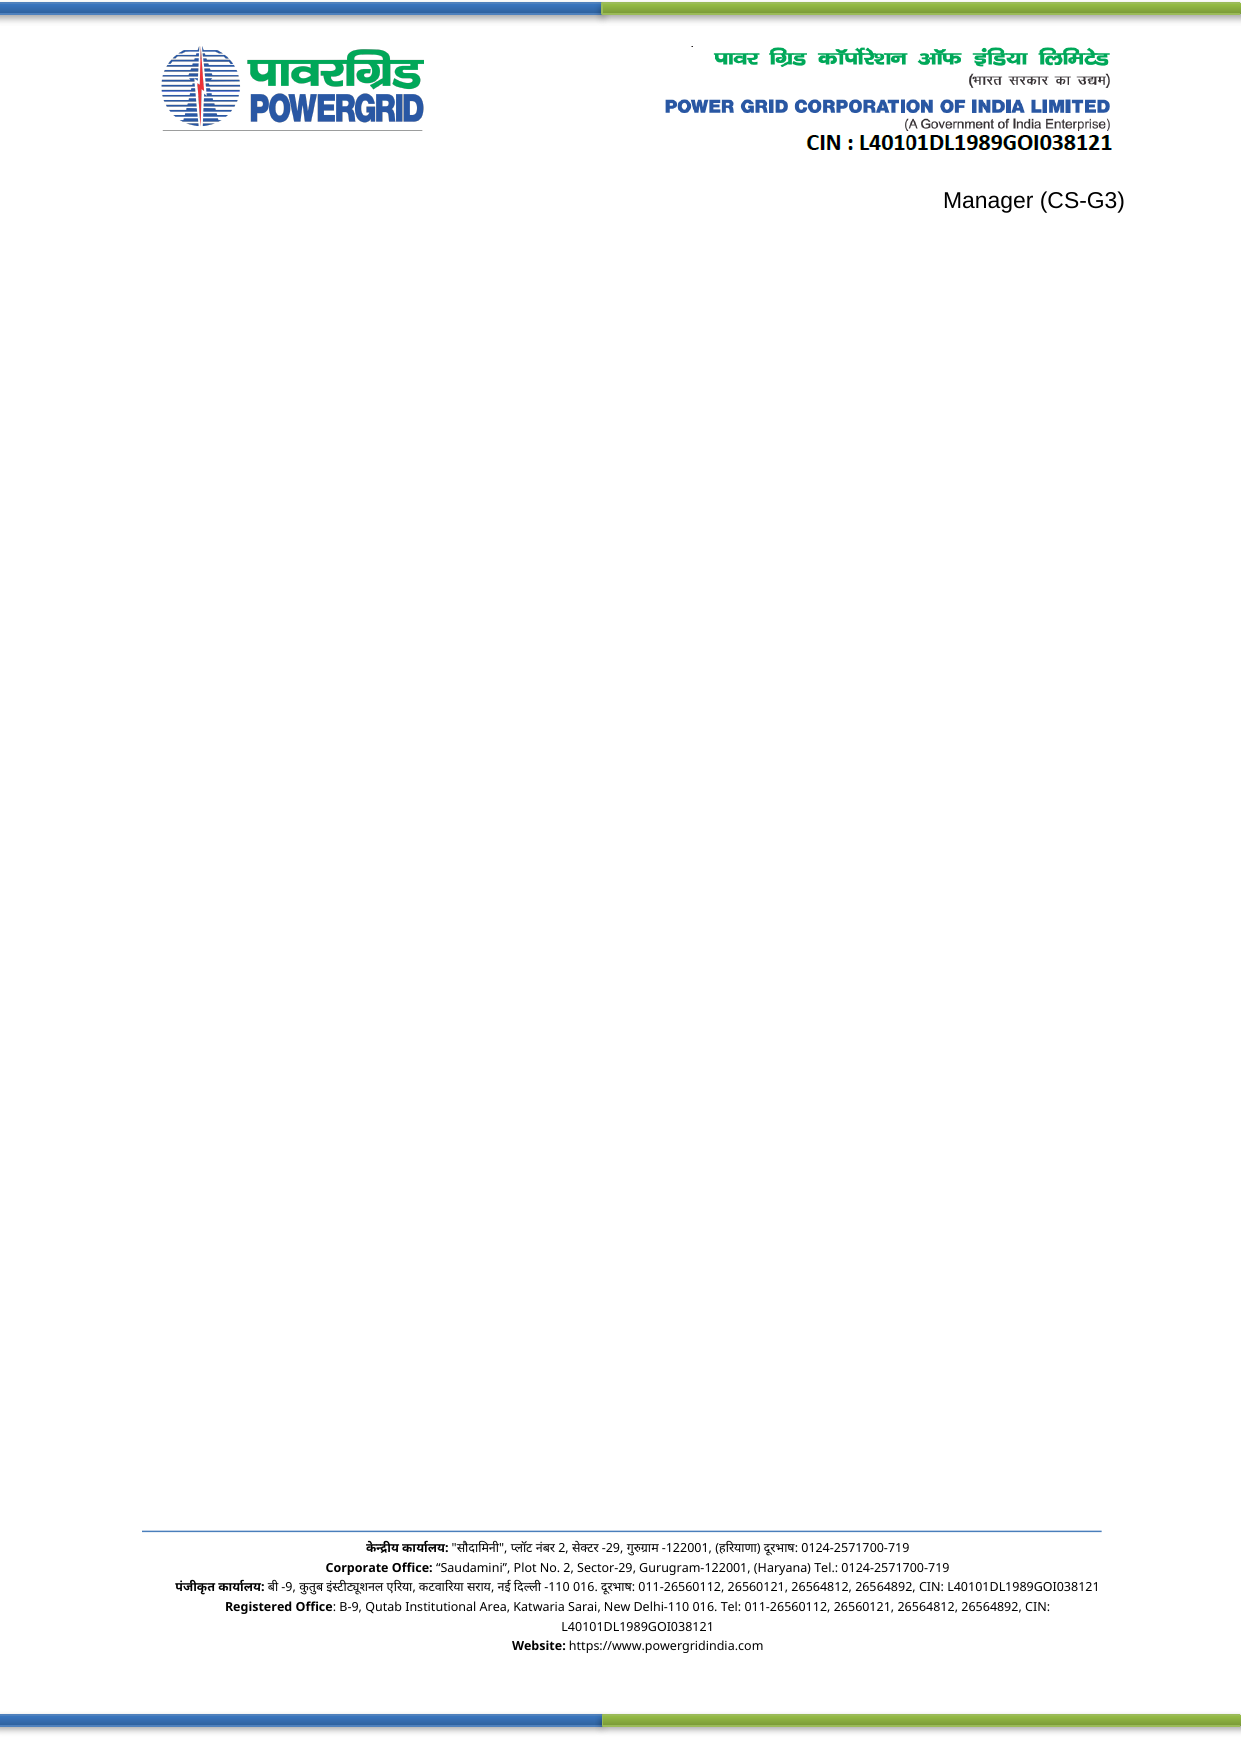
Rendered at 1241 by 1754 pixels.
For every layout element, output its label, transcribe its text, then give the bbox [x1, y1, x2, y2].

picture [647, 46, 1113, 132]
picture [161, 46, 424, 131]
text Manager (CS-G3) [150, 187, 1125, 213]
